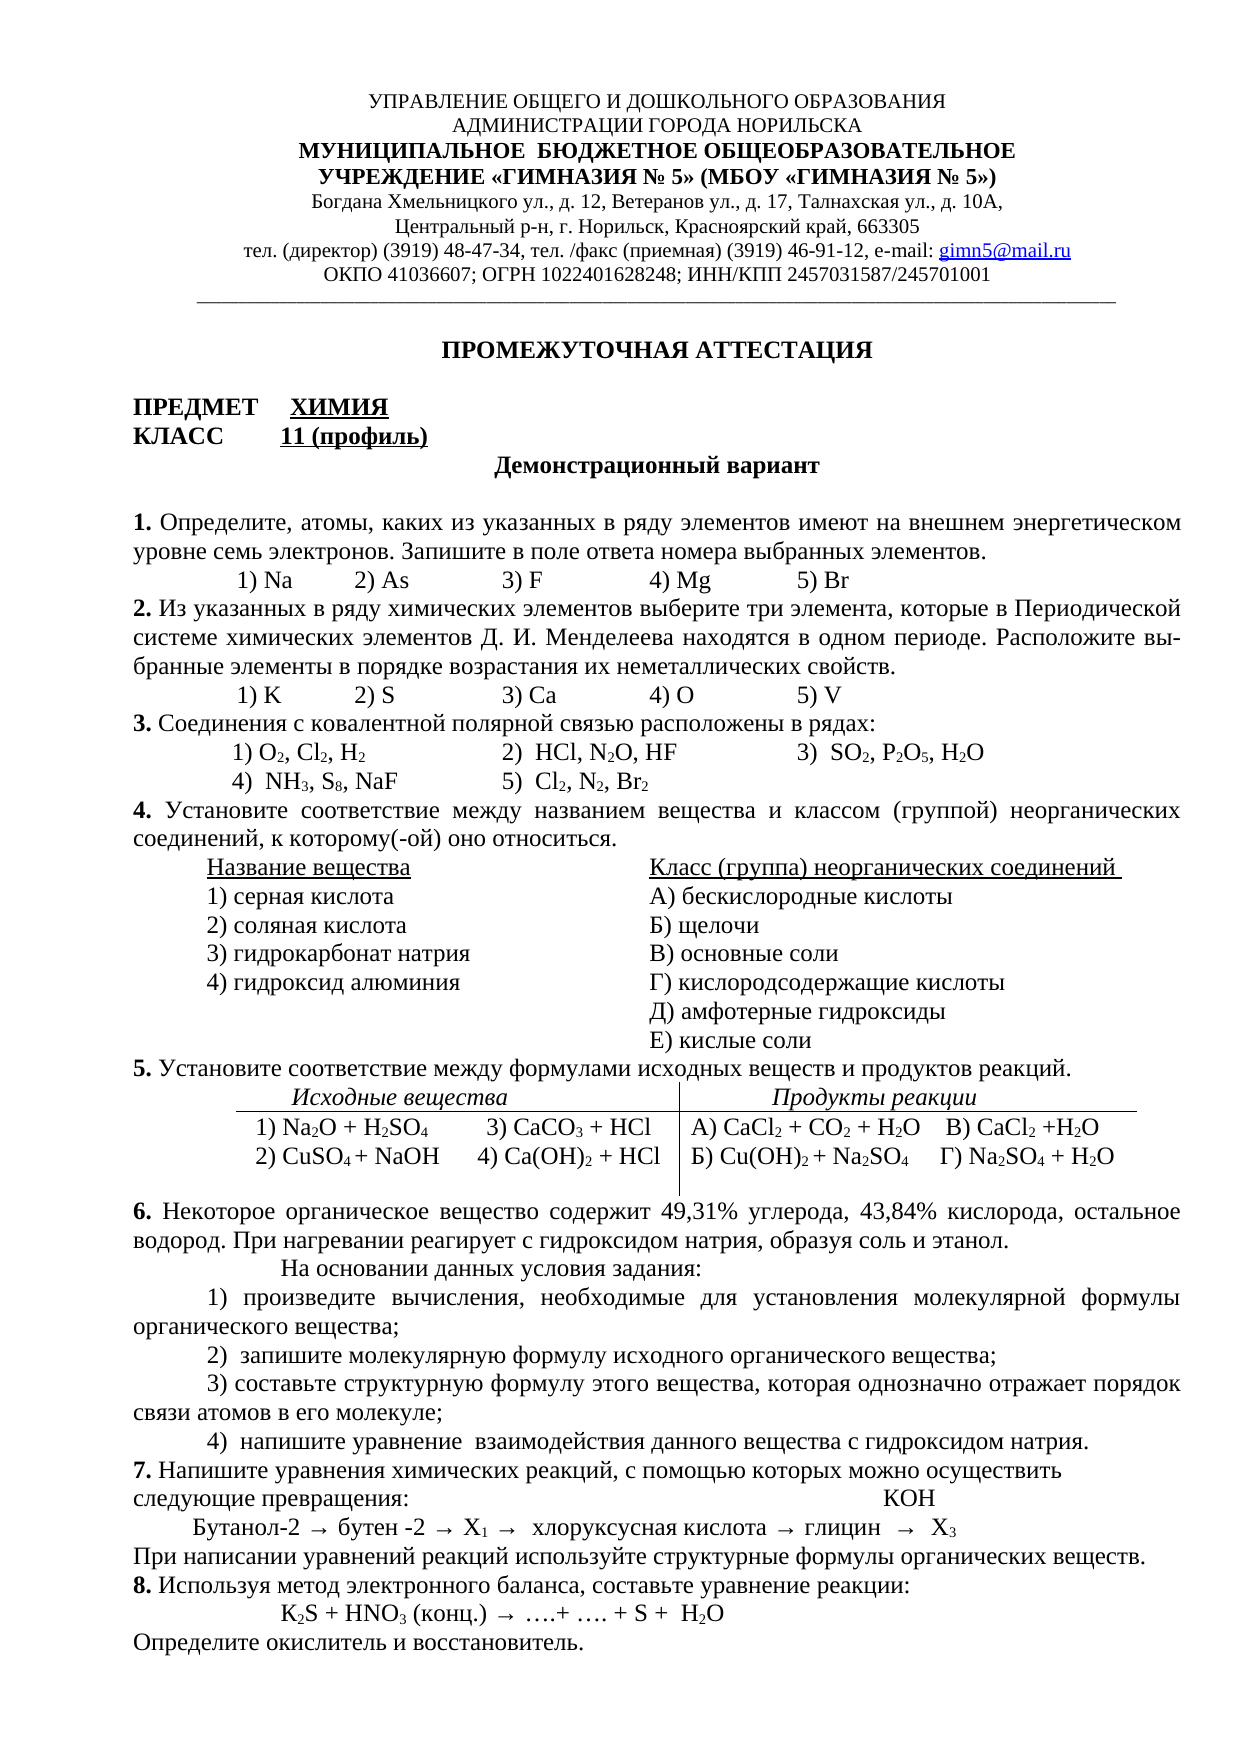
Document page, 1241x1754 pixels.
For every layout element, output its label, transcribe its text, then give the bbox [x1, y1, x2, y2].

text Д) амфотерные гидроксиды [206, 996, 1181, 1025]
text 4) гидроксид алюминия Г) кислородсодержащие кислоты [206, 967, 1181, 996]
text 4) NH3, S8, NaF 5) Cl2, N2, Br2 [207, 766, 1181, 795]
text 2) запишите молекулярную формулу исходного органического вещества; [133, 1340, 1181, 1368]
text Учреждение «ГИМНАЗИЯ № 5» (МБОУ «ГИМНАЗИЯ № 5») [133, 163, 1181, 189]
text КЛАСС 11 (профиль) [133, 421, 1181, 450]
text Богдана Хмельницкого ул., д. 12, Ветеранов ул., д. 17, Талнахская ул., д. 10А, [133, 189, 1181, 213]
table_header Продукты реакции [680, 1082, 1137, 1111]
text 1) произведите вычисления, необходимые для установления молекулярной формулы органического вещества; [133, 1282, 1181, 1340]
table_cell А) СаСl2 + СО2 + Н2О В) СаСl2 +Н2О Б) Сu(ОН)2 + Nа2SO4 Г) Nа2SO4 + Н2О [680, 1112, 1137, 1196]
text 2. Из указанных в ряду химических элементов выберите три элемента, которые в Периодической системе химических элементов Д. И. Менделеева находятся в одном периоде. Расположите выбранные элементы в порядке возрастания их неметаллических свойств. [133, 593, 1181, 680]
list 6. Некоторое органическое вещество содержит 49,31% углерода, 43,84% кислорода, остальное водород. При нагревании реагирует с гидроксидом натрия, образуя соль и этанол. [133, 1196, 1181, 1253]
text 1) серная кислота А) бескислородные кислоты [206, 881, 1181, 910]
text 5. Установите соответствие между формулами исходных веществ и продуктов реакций. [133, 1053, 1181, 1082]
text Название вещества Класс (группа) неорганических соединений [206, 852, 1181, 881]
text Демонстрационный вариант [133, 450, 1181, 478]
text 3) гидрокарбонат натрия В) основные соли [206, 938, 1181, 967]
text При написании уравнений реакций используйте структурные формулы органических веществ. [133, 1541, 1181, 1570]
text Центральный р-н, г. Норильск, Красноярский край, 663305 [133, 213, 1181, 238]
text Е) кислые соли [206, 1025, 1181, 1053]
text тел. (директор) (3919) 48-47-34, тел. /факс (приемная) (3919) 46-91-12, е-mail: gimn5@mail.ru [133, 238, 1181, 262]
text 1) Na 2) Аs 3) F 4) Mg 5) Br [133, 565, 1181, 593]
text УПРАВЛЕНИЕ ОБЩЕГО И ДОШКОЛЬНОГО ОБРАЗОВАНИЯ [133, 89, 1181, 113]
text 3) составьте структурную формулу этого вещества, которая однозначно отражает порядок связи атомов в его молекуле; [133, 1368, 1181, 1426]
text Бутанол-2 → бутен -2 → Х1 → хлоруксусная кислота → глицин → Х3 [133, 1512, 1181, 1541]
text 3. Соединения с ковалентной полярной связью расположены в рядах: [133, 708, 1181, 737]
text 1) O2, Cl2, H2 2) HCl, N2O, HF 3) SO2, P2O5, H2O [133, 737, 1181, 766]
text 2) соляная кислота Б) щелочи [206, 910, 1181, 938]
text 1) K 2) S 3) Ca 4) O 5) V [133, 680, 1181, 708]
text МУНИЦИПАЛЬНОЕ БЮДЖЕТНОЕ ОБЩЕОБРАЗОВАТЕЛЬНОЕ [133, 137, 1181, 163]
text 1. Определите, атомы, каких из указанных в ряду элементов имеют на внешнем энергетическом уровне семь электронов. Запишите в поле ответа номера выбранных элементов. [133, 507, 1181, 565]
list На основании данных условия задания: [133, 1253, 1181, 1282]
table_cell 1) Nа2О + Н2SO4 3) СаСО3 + НСl 2) СuSO4 + NаОН 4) Са(ОН)2 + НСl [236, 1112, 679, 1196]
text _______________________________________________________________________________________________________________ [133, 286, 1181, 306]
text 4. Установите соответствие между названием вещества и классом (группой) неорганических соединений, к которому(-ой) оно относиться. [133, 795, 1181, 852]
list К2S + HNO3 (конц.) → ….+ …. + S + H2O [208, 1598, 1181, 1627]
title ПРОМЕЖУТОЧНАЯ АТТЕСТАЦИЯ [133, 335, 1181, 363]
text Определите окислитель и восстановитель. [133, 1627, 1181, 1656]
text ПРЕДМЕТ ХИМИЯ [133, 392, 1181, 421]
table_header Исходные вещества [236, 1082, 679, 1111]
text 8. Используя метод электронного баланса, составьте уравнение реакции: [133, 1570, 1181, 1598]
text ОКПО 41036607; ОГРН 1022401628248; ИНН/КПП 2457031587/245701001 [133, 262, 1181, 286]
list 7. Напишите уравнения химических реакций, с помощью которых можно осуществить следующие превращения: КОН [133, 1455, 1181, 1512]
text АДМИНИСТРАЦИИ ГОРОДА НОРИЛЬСКА [133, 113, 1181, 137]
text 4) напишите уравнение взаимодействия данного вещества с гидроксидом натрия. [133, 1426, 1181, 1455]
